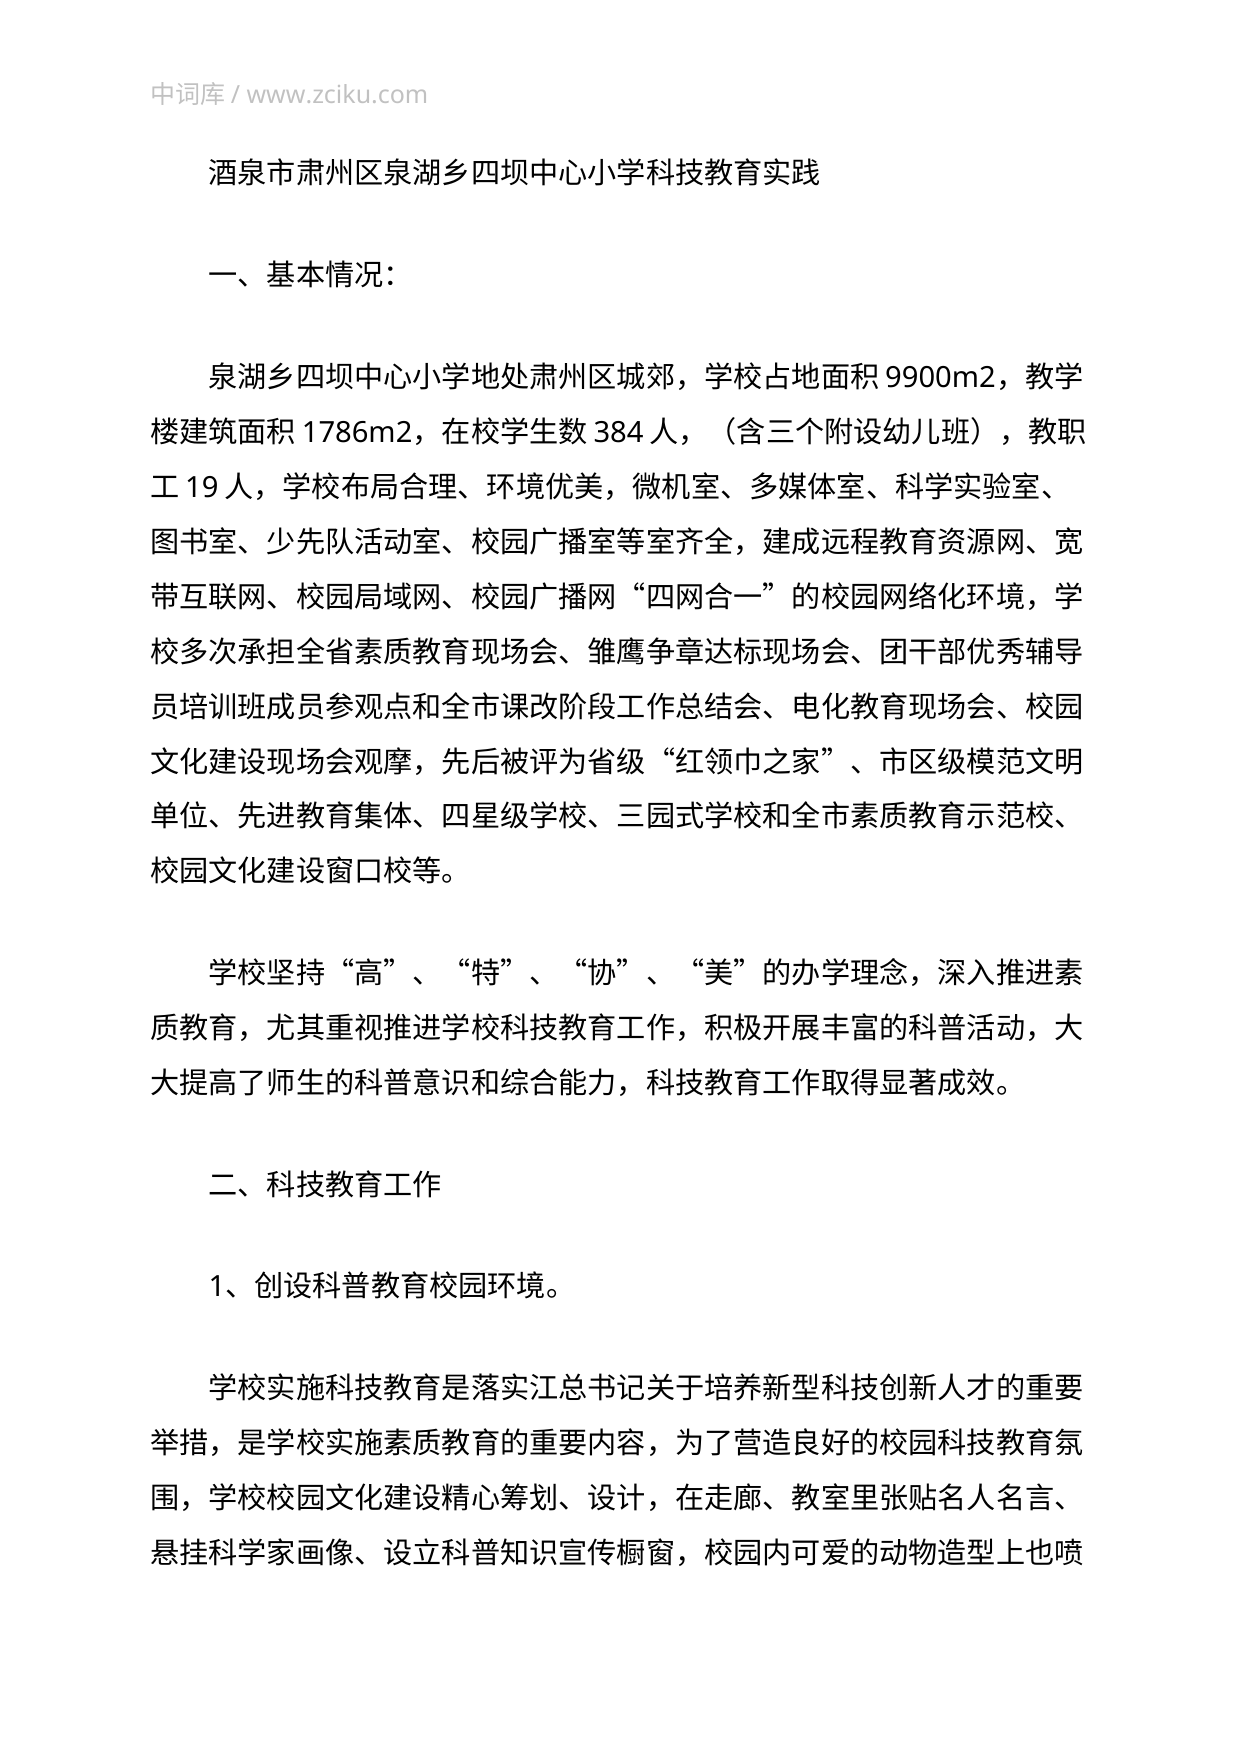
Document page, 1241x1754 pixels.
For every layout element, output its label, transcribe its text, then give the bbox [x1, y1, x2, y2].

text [150, 1365, 1090, 1572]
text 学校坚持“高”、“特”、“协”、“美”的办学理念，深入推进素质教育，尤其重视推进学校科技教育工作，积极开展丰富的科普活动，大大提高了师生的科普意识和综合能力，科技教育工作取得显著成效。 [150, 950, 1090, 1102]
text 1、创设科普教育校园环境。 [150, 1263, 1090, 1305]
text 泉湖乡四坝中心小学地处肃州区城郊，学校占地面积9900m2，教学楼建筑面积1786m2，在校学生数384人，（含三个附设幼儿班），教职工19人，学校布局合理、环境优美，微机室、多媒体室、科学实验室、图书室、少先队活动室、校园广播室等室齐全，建成远程教育资源网、宽带互联网、校园局域网、校园广播网“四网合一”的校园网络化环境，学校多次承担全省素质教育现场会、雏鹰争章达标现场会、团干部优秀辅导员培训班成员参观点和全市课改阶段工作总结会、电化教育现场会、校园文化建设现场会观摩，先后被评为省级“红领巾之家”、市区级模范文明单位、先进教育集体、四星级学校、三园式学校和全市素质教育示范校、校园文化建设窗口校等。 [150, 353, 1090, 890]
text 酒泉市肃州区泉湖乡四坝中心小学科技教育实践 [150, 150, 1090, 192]
text 一、基本情况： [150, 252, 1090, 294]
text 二、科技教育工作 [150, 1161, 1090, 1203]
